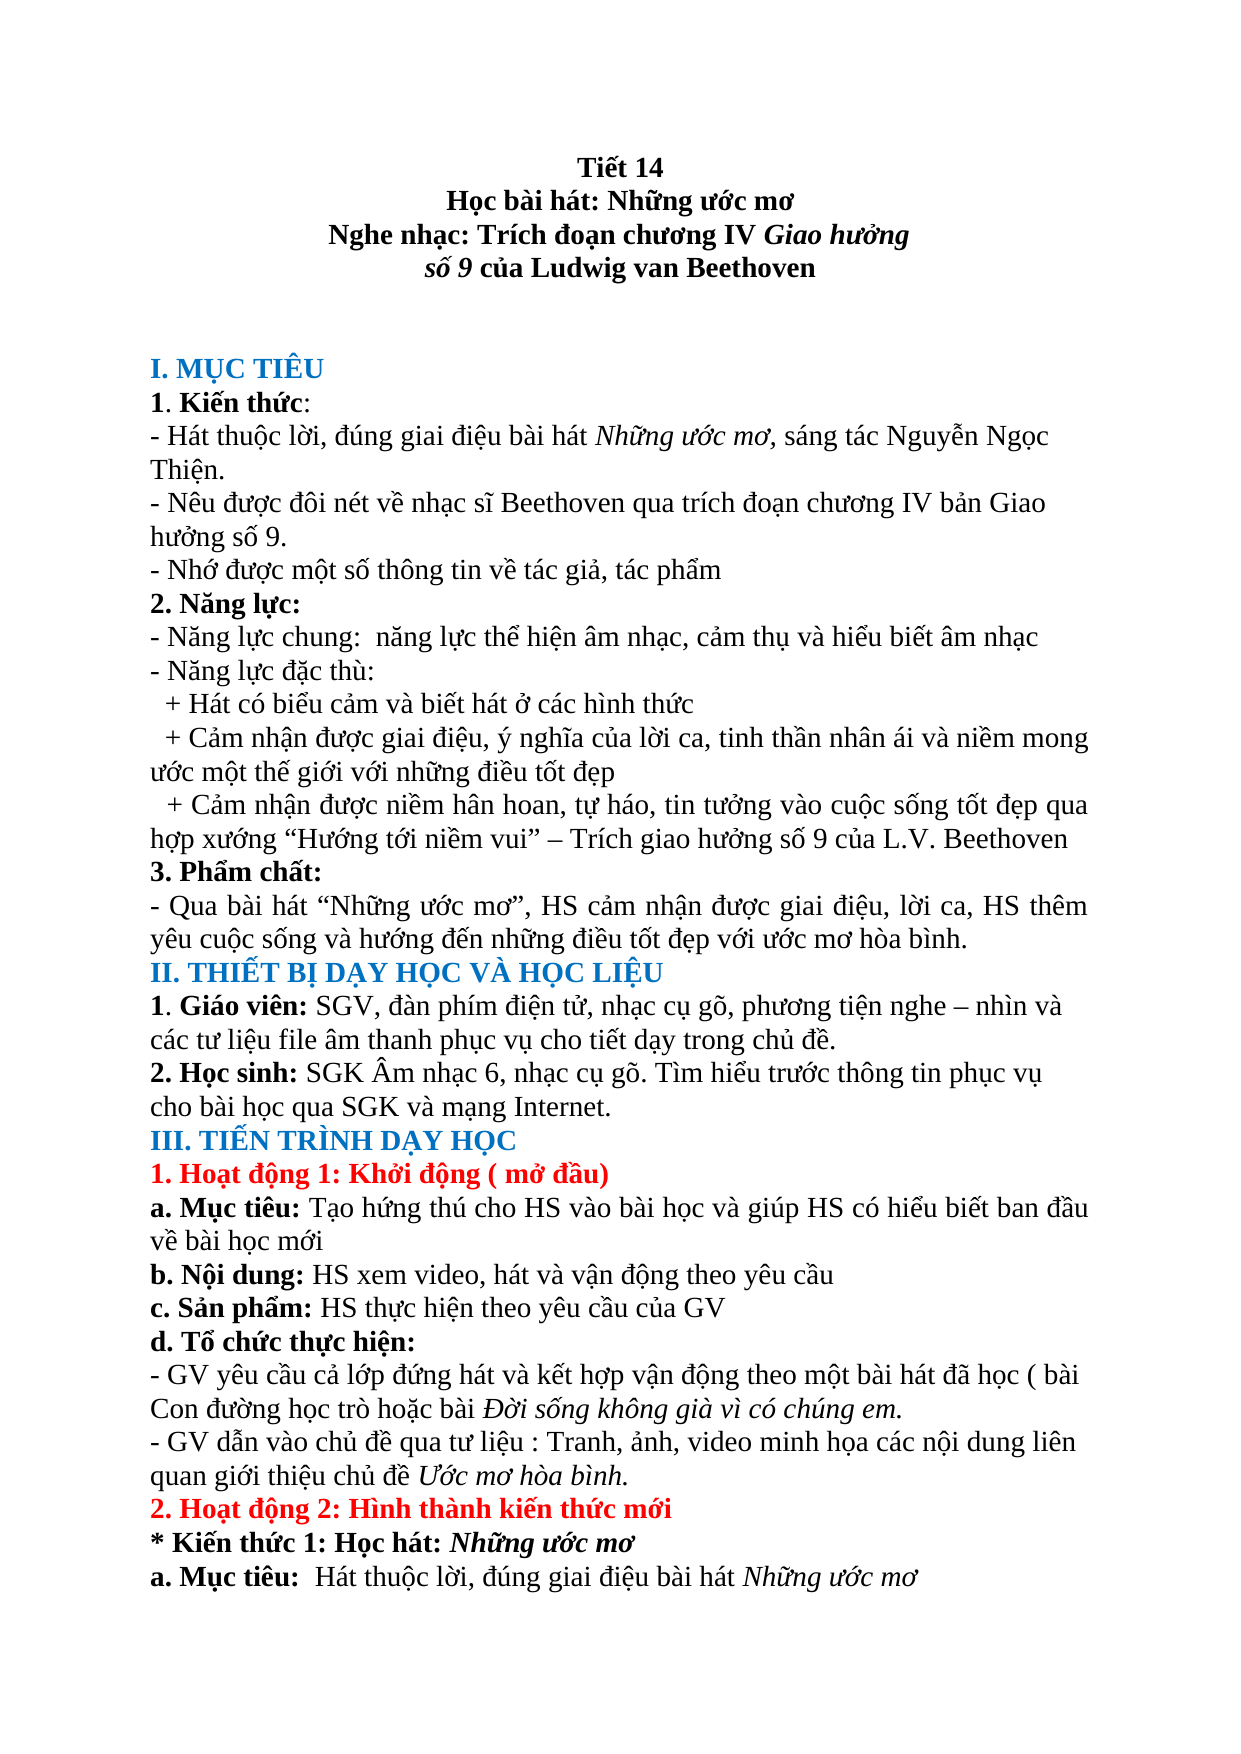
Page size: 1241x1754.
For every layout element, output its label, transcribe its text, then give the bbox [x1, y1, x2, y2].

text 1. Kiến thức: [150, 385, 1090, 418]
text II. THIẾT BỊ DẠY HỌC VÀ HỌC LIỆU [150, 955, 1090, 988]
text 2. Học sinh: SGK Âm nhạc 6, nhạc cụ gõ. Tìm hiểu trước thông tin phục vụ cho bài học qua SGK và mạng Internet. [150, 1056, 1090, 1123]
text b. Nội dung: HS xem video, hát và vận động theo yêu cầu [150, 1257, 1090, 1290]
text a. Mục tiêu: Hát thuộc lời, đúng giai điệu bài hát Những ước mơ [150, 1559, 1090, 1592]
text Tiết 14 [150, 150, 1090, 183]
list 3. Phẩm chất: [150, 854, 1090, 888]
text - GV dẫn vào chủ đề qua tư liệu : Tranh, ảnh, video minh họa các nội dung liên quan giới thiệu chủ đề Ước mơ hòa bình. [150, 1424, 1090, 1492]
text - Nhớ được một số thông tin về tác giả, tác phẩm [150, 552, 1090, 586]
text 1. Hoạt động 1: Khởi động ( mở đầu) [150, 1156, 1090, 1190]
text - Năng lực đặc thù: [150, 653, 1090, 687]
text I. MỤC TIÊU [150, 351, 1090, 385]
text số 9 của Ludwig van Beethoven [150, 251, 1090, 284]
text Nghe nhạc: Trích đoạn chương IV Giao hưởng [150, 217, 1090, 251]
text + Cảm nhận được giai điệu, ý nghĩa của lời ca, tinh thần nhân ái và niềm mong ước một thế giới với những điều tốt đẹp [150, 720, 1090, 787]
text 2. Hoạt động 2: Hình thành kiến thức mới [150, 1492, 1090, 1525]
text Học bài hát: Những ước mơ [150, 183, 1090, 217]
text + Hát có biểu cảm và biết hát ở các hình thức [150, 687, 1090, 720]
text * Kiến thức 1: Học hát: Những ước mơ [150, 1525, 1090, 1559]
text III. TIẾN TRÌNH DẠY HỌC [150, 1123, 1090, 1156]
text a. Mục tiêu: Tạo hứng thú cho HS vào bài học và giúp HS có hiểu biết ban đầu về bài học mới [150, 1190, 1090, 1257]
list - Qua bài hát “Những ước mơ”, HS cảm nhận được giai điệu, lời ca, HS thêm yêu cuộc sống và hướng đến những điều tốt đẹp với ước mơ hòa bình. [150, 888, 1090, 955]
text 2. Năng lực: [150, 586, 1090, 619]
text - Năng lực chung: năng lực thể hiện âm nhạc, cảm thụ và hiểu biết âm nhạc [150, 619, 1090, 653]
text + Cảm nhận được niềm hân hoan, tự háo, tin tưởng vào cuộc sống tốt đẹp qua hợp xướng “Hướng tới niềm vui” – Trích giao hưởng số 9 của L.V. Beethoven [150, 787, 1090, 854]
text - Hát thuộc lời, đúng giai điệu bài hát Những ước mơ, sáng tác Nguyễn Ngọc Thiện. [150, 418, 1090, 485]
text d. Tổ chức thực hiện: [150, 1324, 1090, 1357]
list - Nêu được đôi nét về nhạc sĩ Beethoven qua trích đoạn chương IV bản Giao hưởng số 9. [150, 485, 1090, 552]
text c. Sản phẩm: HS thực hiện theo yêu cầu của GV [150, 1290, 1090, 1324]
text 1. Giáo viên: SGV, đàn phím điện tử, nhạc cụ gõ, phương tiện nghe – nhìn và các tư liệu file âm thanh phục vụ cho tiết dạy trong chủ đề. [150, 988, 1090, 1056]
text - GV yêu cầu cả lớp đứng hát và kết hợp vận động theo một bài hát đã học ( bài Con đường học trò hoặc bài Đời sống không già vì có chúng em. [150, 1357, 1090, 1424]
